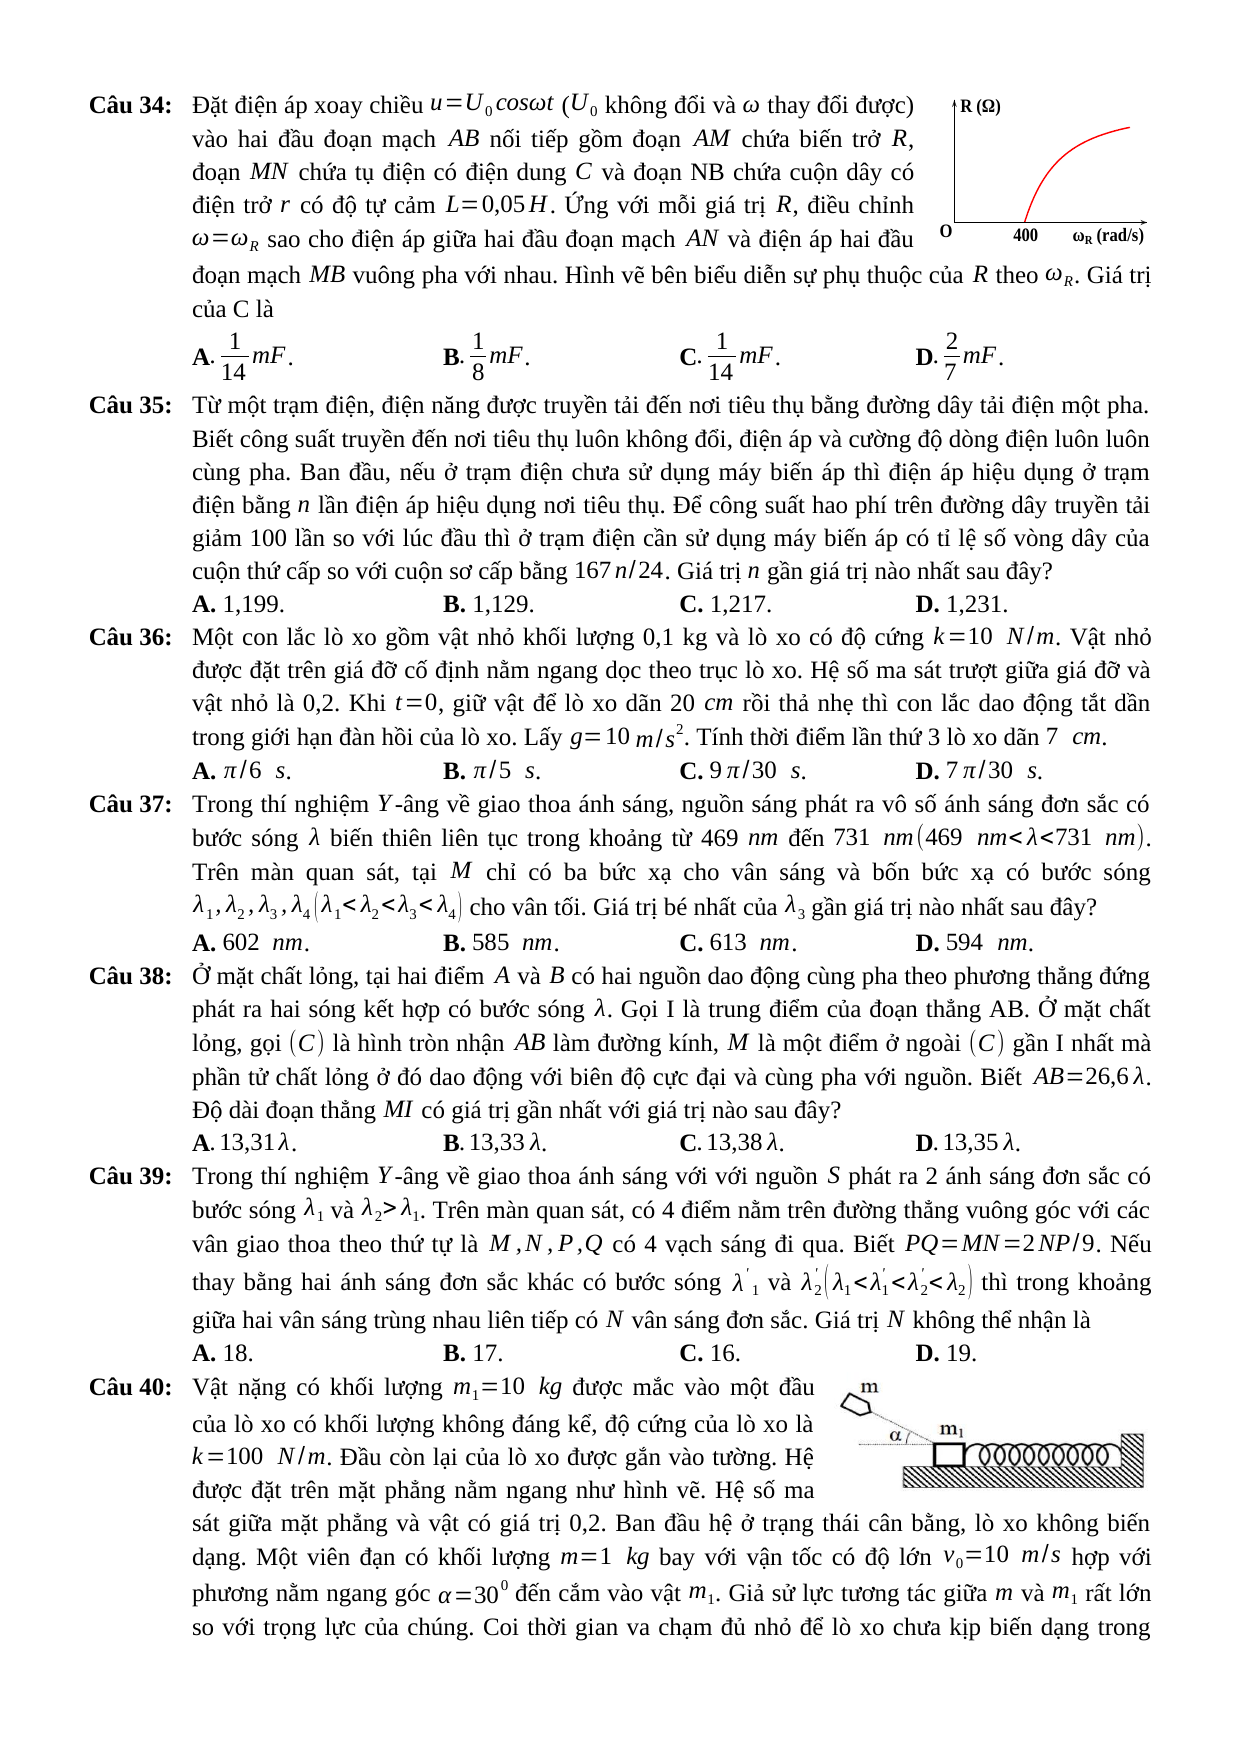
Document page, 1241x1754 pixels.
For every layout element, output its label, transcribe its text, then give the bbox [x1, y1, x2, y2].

text A. . B. . C. . D. . [192, 928, 1152, 957]
text Câu 34: Đặt điện áp xoay chiều ( không đổi và thay đổi được) vào hai đầu đoạn mạch nối tiếp gồm đoạn chứa biến trở , đoạn chứa tụ điện có điện dung và đoạn NB chứa cuộn dây có điện trở có độ tự cảm . Ứng với mỗi giá trị , điều chỉnh sao cho điện áp giữa hai đầu đoạn mạch và điện áp hai đầu đoạn mạch vuông pha với nhau. Hình vẽ bên biểu diễn sự phụ thuộc của theo . Giá trị của C là [88, 88, 1152, 323]
text A. B. C. D. [192, 1128, 1152, 1157]
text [88, 1371, 1152, 1641]
text A. B. C. D. [192, 327, 1152, 386]
picture [834, 1372, 1152, 1495]
text Câu 39: Trong thí nghiệm -âng về giao thoa ánh sáng với với nguồn phát ra 2 ánh sáng đơn sắc có bước sóng và . Trên màn quan sát, có 4 điểm nằm trên đường thẳng vuông góc với các vân giao thoa theo thứ tự là có 4 vạch sáng đi qua. Biết . Nếu thay bằng hai ánh sáng đơn sắc khác có bước sóng và thì trong khoảng giữa hai vân sáng trùng nhau liên tiếp có vân sáng đơn sắc. Giá trị không thể nhận là [88, 1161, 1152, 1334]
text Câu 37: Trong thí nghiệm -âng về giao thoa ánh sáng, nguồn sáng phát ra vô số ánh sáng đơn sắc có bước sóng biến thiên liên tục trong khoảng từ 469 đến . Trên màn quan sát, tại chỉ có ba bức xạ cho vân sáng và bốn bức xạ có bước sóng cho vân tối. Giá trị bé nhất của gần giá trị nào nhất sau đây? [88, 789, 1152, 924]
text A. . B. . C. . D. . [192, 756, 1152, 785]
text A. 1,199. B. 1,129. C. 1,217. D. 1,231. [192, 589, 1152, 617]
text Câu 35: Từ một trạm điện, điện năng được truyền tải đến nơi tiêu thụ bằng đường dây tải điện một pha. Biết công suất truyền đến nơi tiêu thụ luôn không đổi, điện áp và cường độ dòng điện luôn luôn cùng pha. Ban đầu, nếu ở trạm điện chưa sử dụng máy biến áp thì điện áp hiệu dụng ở trạm điện bằng lần điện áp hiệu dụng nơi tiêu thụ. Để công suất hao phí trên đường dây truyền tải giảm 100 lần so với lúc đầu thì ở trạm điện cần sử dụng máy biến áp có tỉ lệ số vòng dây của cuộn thứ cấp so với cuộn sơ cấp bằng . Giá trị gần giá trị nào nhất sau đây? [88, 391, 1152, 584]
text A. 18. B. 17. C. 16. D. 19. [192, 1338, 1152, 1367]
text Câu 38: Ở mặt chất lỏng, tại hai điểm và có hai nguồn dao động cùng pha theo phương thẳng đứng phát ra hai sóng kết hợp có bước sóng . Gọi I là trung điểm của đoạn thẳng AB. Ở mặt chất lỏng, gọi là hình tròn nhận làm đường kính, là một điểm ở ngoài gần I nhất mà phần tử chất lỏng ở đó dao động với biên độ cực đại và cùng pha với nguồn. Biết . Độ dài đoạn thẳng có giá trị gần nhất với giá trị nào sau đây? [88, 961, 1152, 1123]
text Câu 36: Một con lắc lò xo gồm vật nhỏ khối lượng 0,1 kg và lò xo có độ cứng . Vật nhỏ được đặt trên giá đỡ cố định nằm ngang dọc theo trục lò xo. Hệ số ma sát trượt giữa giá đỡ và vật nhỏ là 0,2. Khi , giữ vật để lò xo dãn 20 rồi thả nhẹ thì con lắc dao động tắt dần trong giới hạn đàn hồi của lò xo. Lấy . Tính thời điểm lần thứ 3 lò xo dãn . [88, 622, 1152, 752]
